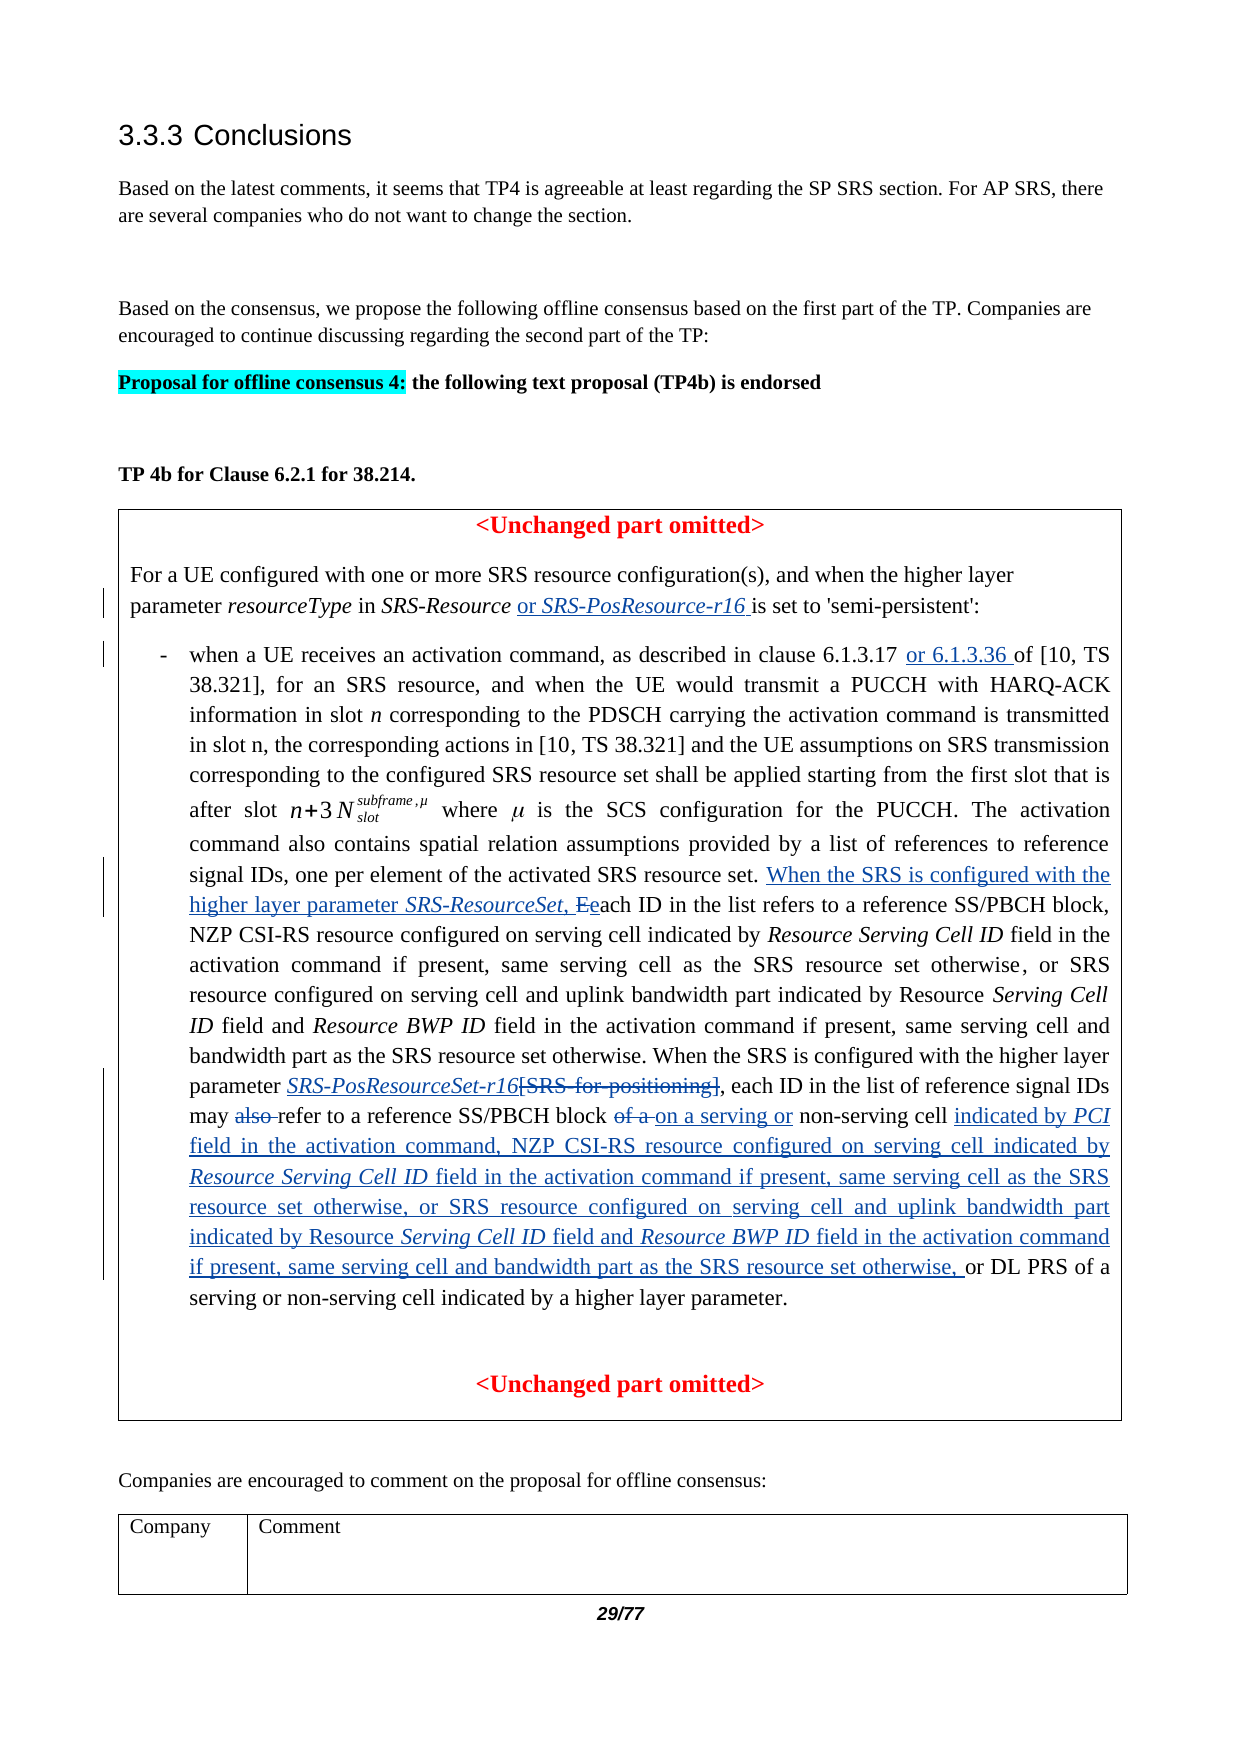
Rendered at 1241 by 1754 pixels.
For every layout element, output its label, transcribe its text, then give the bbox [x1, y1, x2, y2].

text Companies are encouraged to comment on the proposal for offline consensus: [118, 1467, 1122, 1492]
subtitle Conclusions [118, 118, 1122, 152]
text Based on the consensus, we propose the following offline consensus based on the first part of the TP. Companies are encouraged to continue discussing regarding the second part of the TP: [118, 296, 1122, 347]
table_header Company [119, 1515, 247, 1594]
table_header <Unchanged part omitted> For a UE configured with one or more SRS resource configuration(s), and when the higher layer parameter resourceType in SRS-Resource is set to 'semi-persistent': - when a UE receives an activation command, as described in clause 6.1.3.17 of [10, TS 38.321], for an SRS resource, and when the UE would transmit a PUCCH with HARQ-ACK information in slot n corresponding to the PDSCH carrying the activation command is transmitted in slot n, the corresponding actions in [10, TS 38.321] and the UE assumptions on SRS transmission corresponding to the configured SRS resource set shall be applied starting from the first slot that is after slot where is the SCS configuration for the PUCCH. The activation command also contains spatial relation assumptions provided by a list of references to reference signal IDs, one per element of the activated SRS resource set. ach ID in the list refers to a reference SS/PBCH block, NZP CSI-RS resource configured on serving cell indicated by Resource Serving Cell ID field in the activation command if present, same serving cell as the SRS resource set otherwise, or SRS resource configured on serving cell and uplink bandwidth part indicated by Resource Serving Cell ID field and Resource BWP ID field in the activation command if present, same serving cell and bandwidth part as the SRS resource set otherwise. When the SRS is configured with the higher layer parameter , each ID in the list of reference signal IDs may refer to a reference SS/PBCH block non-serving cell or DL PRS of a serving or non-serving cell indicated by a higher layer parameter. <Unchanged part omitted> [119, 510, 1121, 1420]
text TP 4b for Clause 6.2.1 for 38.214. [118, 462, 1122, 486]
text Based on the latest comments, it seems that TP4 is agreeable at least regarding the SP SRS section. For AP SRS, there are several companies who do not want to change the section. [118, 175, 1122, 227]
table_header Comment [248, 1515, 1127, 1594]
text Proposal for offline consensus 4: the following text proposal (TP4b) is endorsed [406, 370, 1122, 394]
